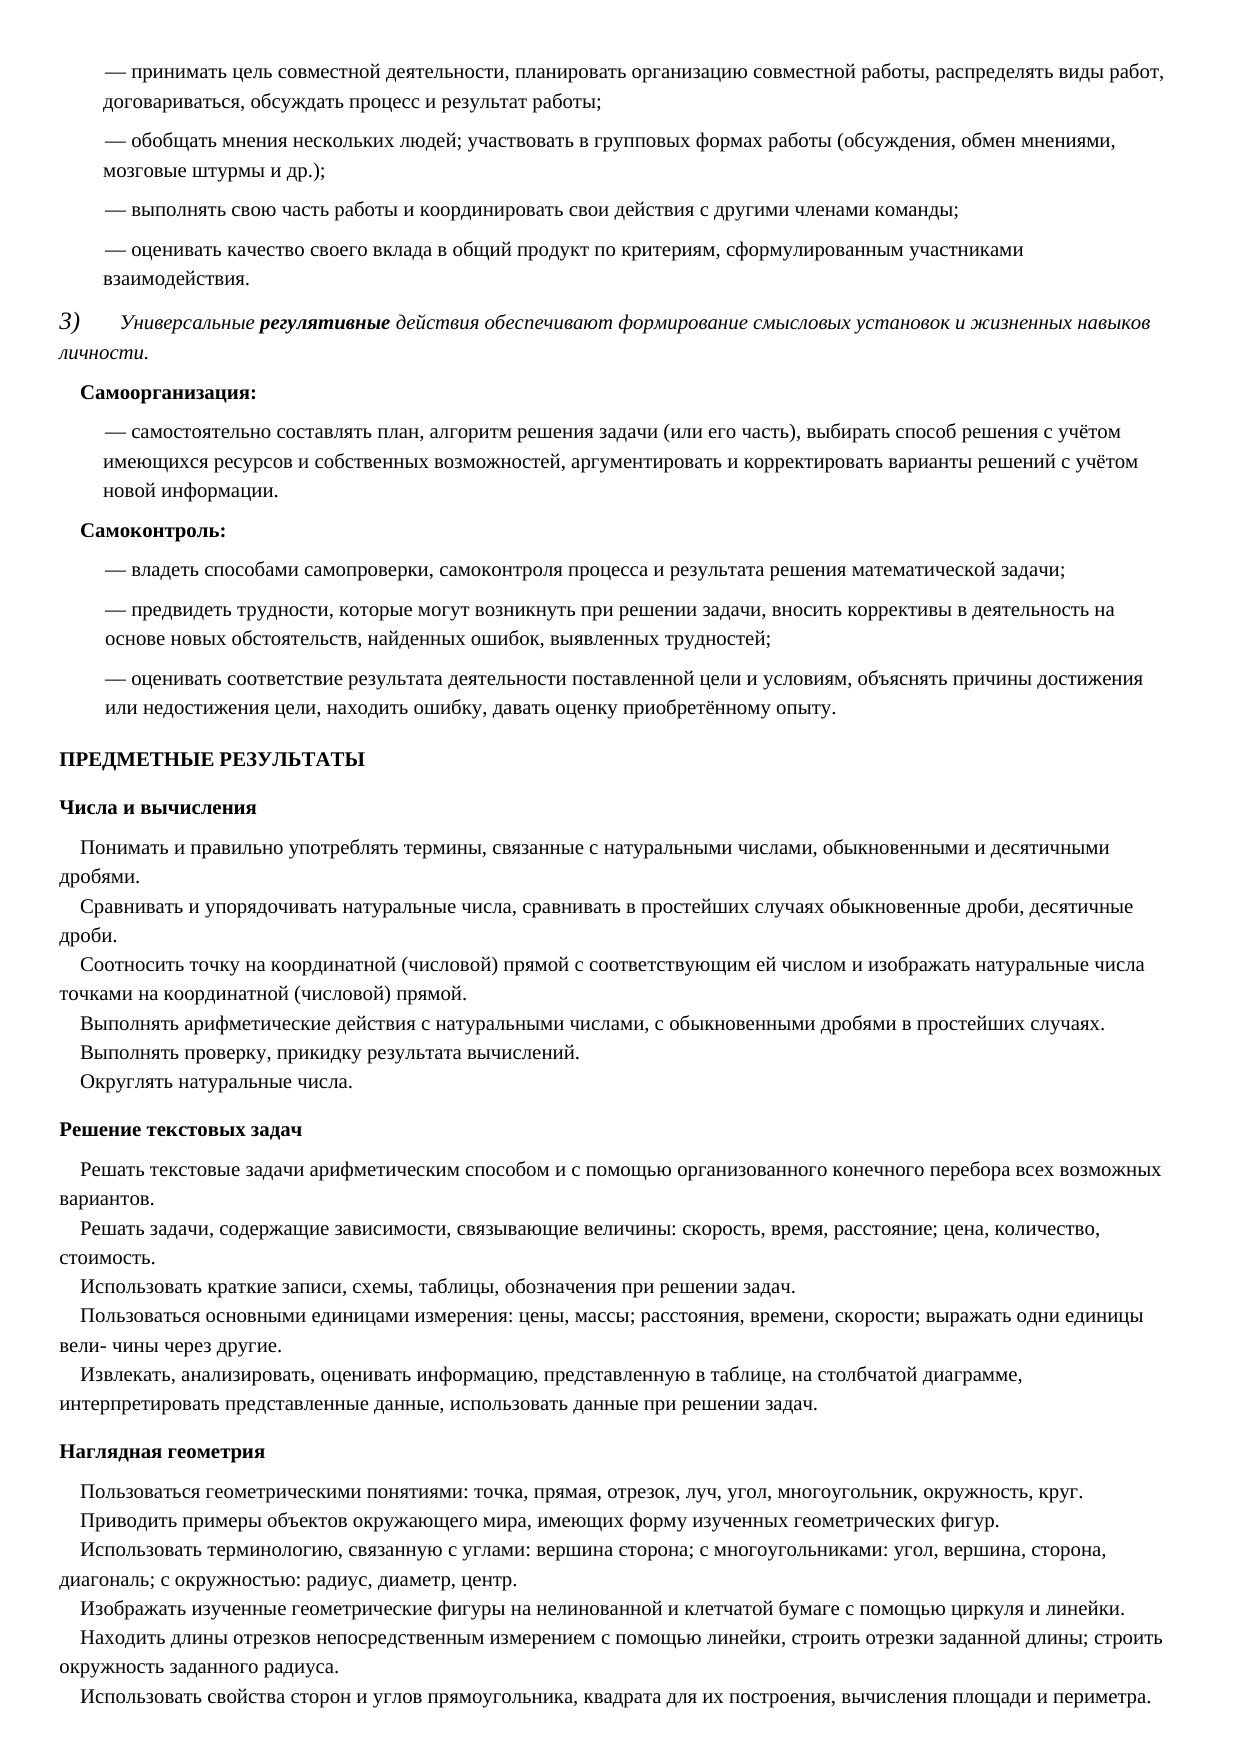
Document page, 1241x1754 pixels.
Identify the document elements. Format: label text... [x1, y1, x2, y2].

text ПРЕДМЕТНЫЕ РЕЗУЛЬТАТЫ [59, 747, 1168, 771]
text Решать текстовые задачи арифметическим способом и с помощью организованного конечного перебора всех возможных вариантов. [59, 1157, 1168, 1210]
text Решение текстовых задач [59, 1117, 1168, 1141]
text Находить длины отрезков непосредственным измерением с помощью линейки, строить отрезки заданной длины; строить окружность заданного радиуса. [59, 1625, 1168, 1678]
text Изображать изученные геометрические фигуры на нелинованной и клетчатой бумаге с помощью циркуля и линейки. [59, 1596, 1168, 1620]
text Решать задачи, содержащие зависимости, связывающие величины: скорость, время, расстояние; цена, количество, стоимость. [59, 1215, 1168, 1269]
text — предвидеть трудности, которые могут возникнуть при решении задачи, вносить коррективы в деятельность на основе новых обстоятельств, найденных ошибок, выявленных трудностей; [105, 597, 1168, 650]
text Приводить примеры объектов окружающего мира, имеющих форму изученных геометрических фигур. [59, 1508, 1168, 1532]
text — оценивать соответствие результата деятельности поставленной цели и условиям, объяснять причины достижения или недостижения цели, находить ошибку, давать оценку приобретённому опыту. [105, 666, 1168, 719]
text Извлекать, анализировать, оценивать информацию, представленную в таблице, на столбчатой диаграмме, интерпретировать представленные данные, использовать данные при решении задач. [59, 1362, 1168, 1415]
text Выполнять арифметические действия с натуральными числами, с обыкновенными дробями в простейших случаях. [59, 1011, 1168, 1035]
text Сравнивать и упорядочивать натуральные числа, сравнивать в простейших случаях обыкновенные дроби, десятичные дроби. [59, 893, 1168, 947]
text Понимать и правильно употреблять термины, связанные с натуральными числами, обыкновенными и десятичными дробями. [59, 835, 1168, 888]
text — принимать цель совместной деятельности, планировать организацию совместной работы, распределять виды работ, договариваться, обсуждать процесс и результат работы; [103, 59, 1168, 113]
text — выполнять свою часть работы и координировать свои действия с другими членами команды; [103, 197, 1168, 221]
list Универсальные регулятивные действия обеспечивают формирование смысловых установок и жизненных навыков личности. [59, 306, 1168, 364]
text Самоорганизация: [59, 379, 1168, 404]
text — самостоятельно составлять план, алгоритм решения задачи (или его часть), выбирать способ решения с учётом имеющихся ресурсов и собственных возможностей, аргументировать и корректировать варианты решений с учётом новой информации. [103, 419, 1168, 502]
text Использовать терминологию, связанную с углами: вершина сторона; с многоугольниками: угол, вершина, сторона, диагональ; с окружностью: радиус, диаметр, центр. [59, 1537, 1168, 1591]
text Округлять натуральные числа. [59, 1069, 1168, 1093]
text Выполнять проверку, прикидку результата вычислений. [59, 1040, 1168, 1064]
text — владеть способами самопроверки, самоконтроля процесса и результата решения математической задачи; [105, 557, 1168, 581]
text Числа и вычисления [59, 795, 1168, 819]
text Пользоваться геометрическими понятиями: точка, прямая, отрезок, луч, угол, многоугольник, окружность, круг. [59, 1479, 1168, 1503]
text Наглядная геометрия [59, 1439, 1168, 1463]
text — оценивать качество своего вклада в общий продукт по критериям, сформулированным участниками взаимодействия. [103, 237, 1168, 290]
text Использовать краткие записи, схемы, таблицы, обозначения при решении задач. [59, 1274, 1168, 1298]
text Пользоваться основными единицами измерения: цены, массы; расстояния, времени, скорости; выражать одни единицы вели- чины через другие. [59, 1303, 1168, 1357]
text Соотносить точку на координатной (числовой) прямой с соответствующим ей числом и изображать натуральные числа точками на координатной (числовой) прямой. [59, 952, 1168, 1005]
text — обобщать мнения нескольких людей; участвовать в групповых формах работы (обсуждения, обмен мнениями, мозговые штурмы и др.); [103, 128, 1168, 182]
text Использовать свойства сторон и углов прямоугольника, квадрата для их построения, вычисления площади и периметра. [59, 1684, 1168, 1708]
text Самоконтроль: [59, 517, 1168, 542]
